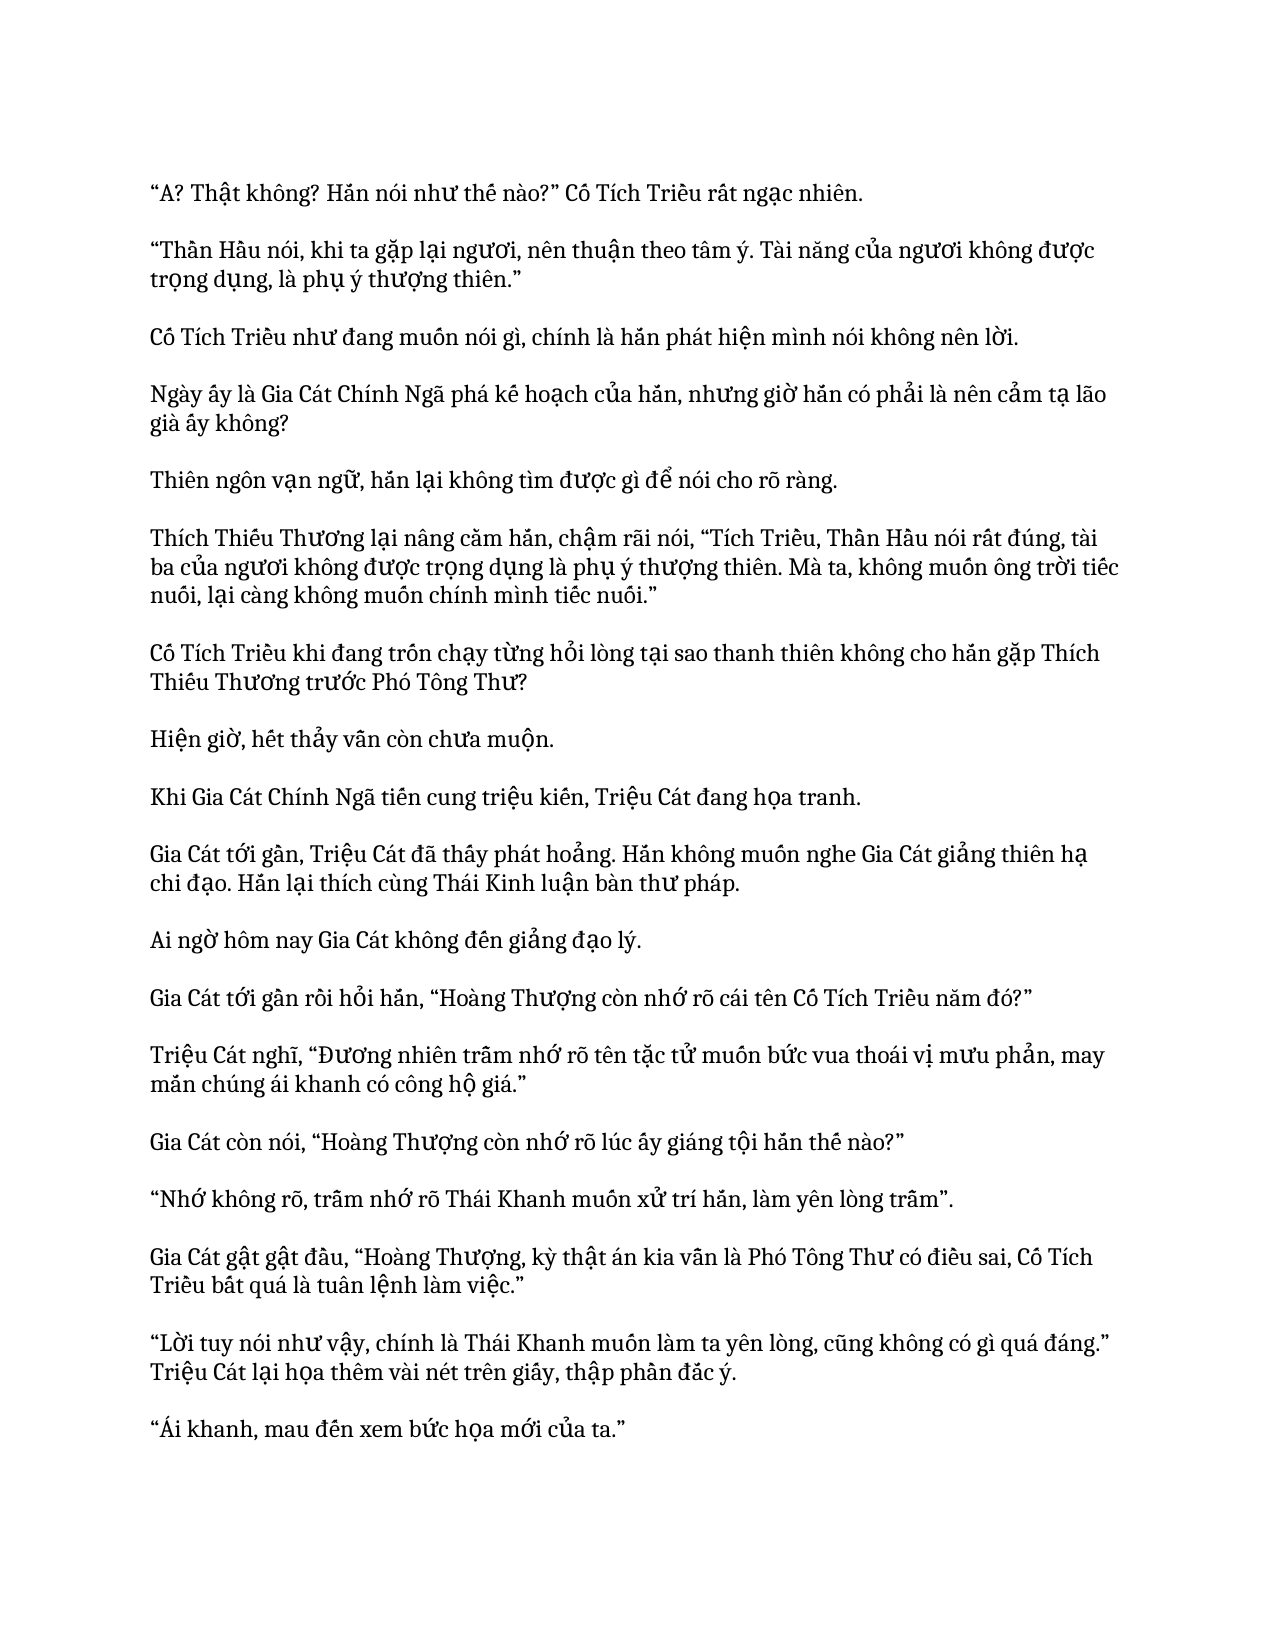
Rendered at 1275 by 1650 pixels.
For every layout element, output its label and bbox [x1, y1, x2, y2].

text [150, 150, 1125, 1472]
